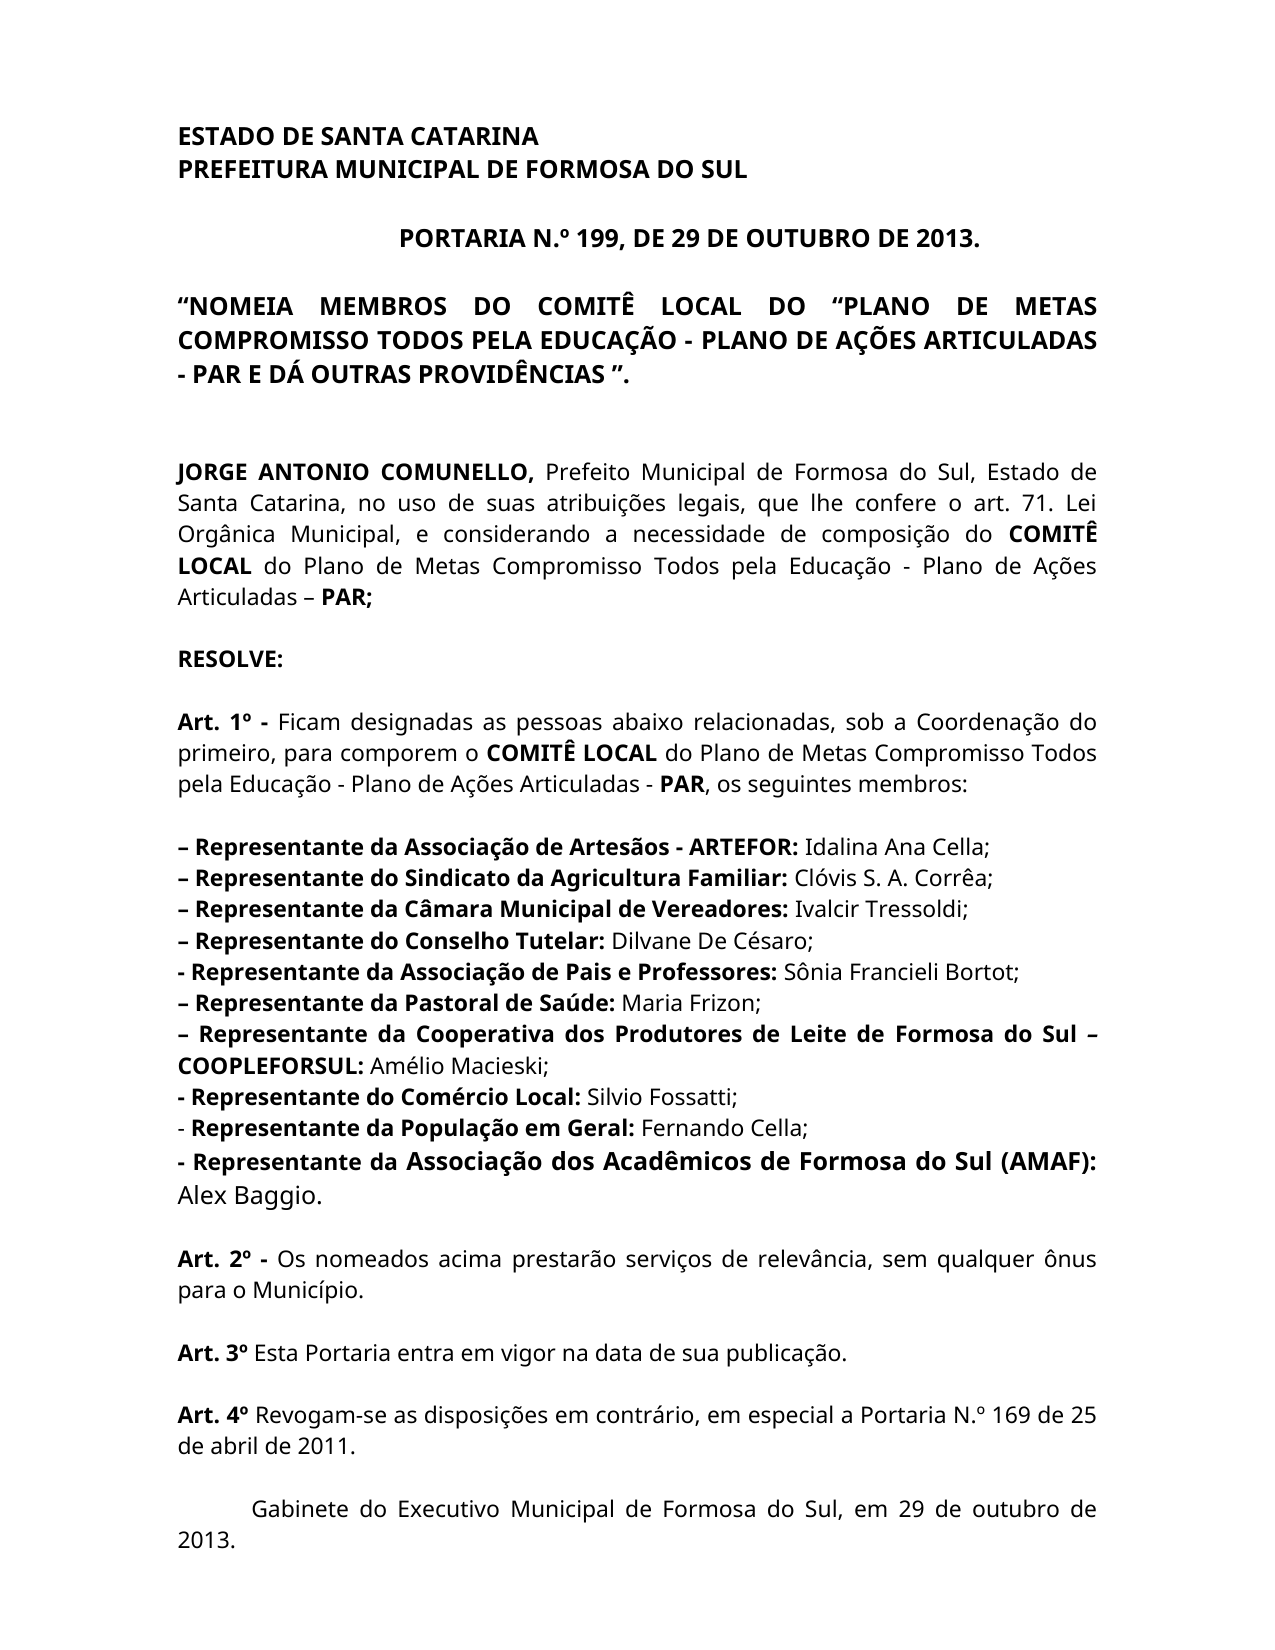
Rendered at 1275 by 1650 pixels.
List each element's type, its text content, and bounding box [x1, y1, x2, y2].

text JORGE ANTONIO COMUNELLO, Prefeito Municipal de Formosa do Sul, Estado de Santa Catarina, no uso de suas atribuições legais, que lhe confere o art. 71. Lei Orgânica Municipal, e considerando a necessidade de composição do COMITÊ LOCAL do Plano de Metas Compromisso Todos pela Educação - Plano de Ações Articuladas – PAR; [177, 456, 1098, 612]
text PORTARIA N.º 199, DE 29 DE OUTUBRO DE 2013. [325, 220, 1098, 254]
text Gabinete do Executivo Municipal de Formosa do Sul, em 29 de outubro de 2013. [177, 1493, 1098, 1555]
text Art. 2º - Os nomeados acima prestarão serviços de relevância, sem qualquer ônus para o Município. [177, 1243, 1098, 1305]
text - Representante da População em Geral: Fernando Cella; [177, 1112, 1098, 1143]
text PREFEITURA MUNICIPAL DE FORMOSA DO SUL [177, 152, 1098, 186]
text – Representante da Pastoral de Saúde: Maria Frizon; [177, 987, 1098, 1018]
text RESOLVE: [177, 643, 1098, 675]
text “NOMEIA MEMBROS DO COMITÊ LOCAL DO “PLANO DE METAS COMPROMISSO TODOS PELA EDUCAÇÃO - PLANO DE AÇÕES ARTICULADAS - PAR E DÁ OUTRAS PROVIDÊNCIAS ”. [177, 288, 1098, 391]
text Art. 3º Esta Portaria entra em vigor na data de sua publicação. [177, 1337, 1098, 1368]
text - Representante da Associação de Pais e Professores: Sônia Francieli Bortot; [177, 956, 1098, 987]
text – Representante da Cooperativa dos Produtores de Leite de Formosa do Sul – COOPLEFORSUL: Amélio Macieski; [177, 1018, 1098, 1081]
text ESTADO DE SANTA CATARINA [177, 118, 1098, 152]
text - Representante do Comércio Local: Silvio Fossatti; [177, 1081, 1098, 1112]
text – Representante da Associação de Artesãos - ARTEFOR: Idalina Ana Cella; [177, 831, 1098, 862]
text – Representante da Câmara Municipal de Vereadores: Ivalcir Tressoldi; [177, 893, 1098, 925]
text – Representante do Sindicato da Agricultura Familiar: Clóvis S. A. Corrêa; [177, 862, 1098, 893]
text Art. 1º - Ficam designadas as pessoas abaixo relacionadas, sob a Coordenação do primeiro, para comporem o COMITÊ LOCAL do Plano de Metas Compromisso Todos pela Educação - Plano de Ações Articuladas - PAR, os seguintes membros: [177, 706, 1098, 800]
text Art. 4º Revogam-se as disposições em contrário, em especial a Portaria N.º 169 de 25 de abril de 2011. [177, 1399, 1098, 1462]
text – Representante do Conselho Tutelar: Dilvane De Césaro; [177, 925, 1098, 956]
text - Representante da Associação dos Acadêmicos de Formosa do Sul (AMAF): Alex Baggio. [177, 1143, 1098, 1212]
